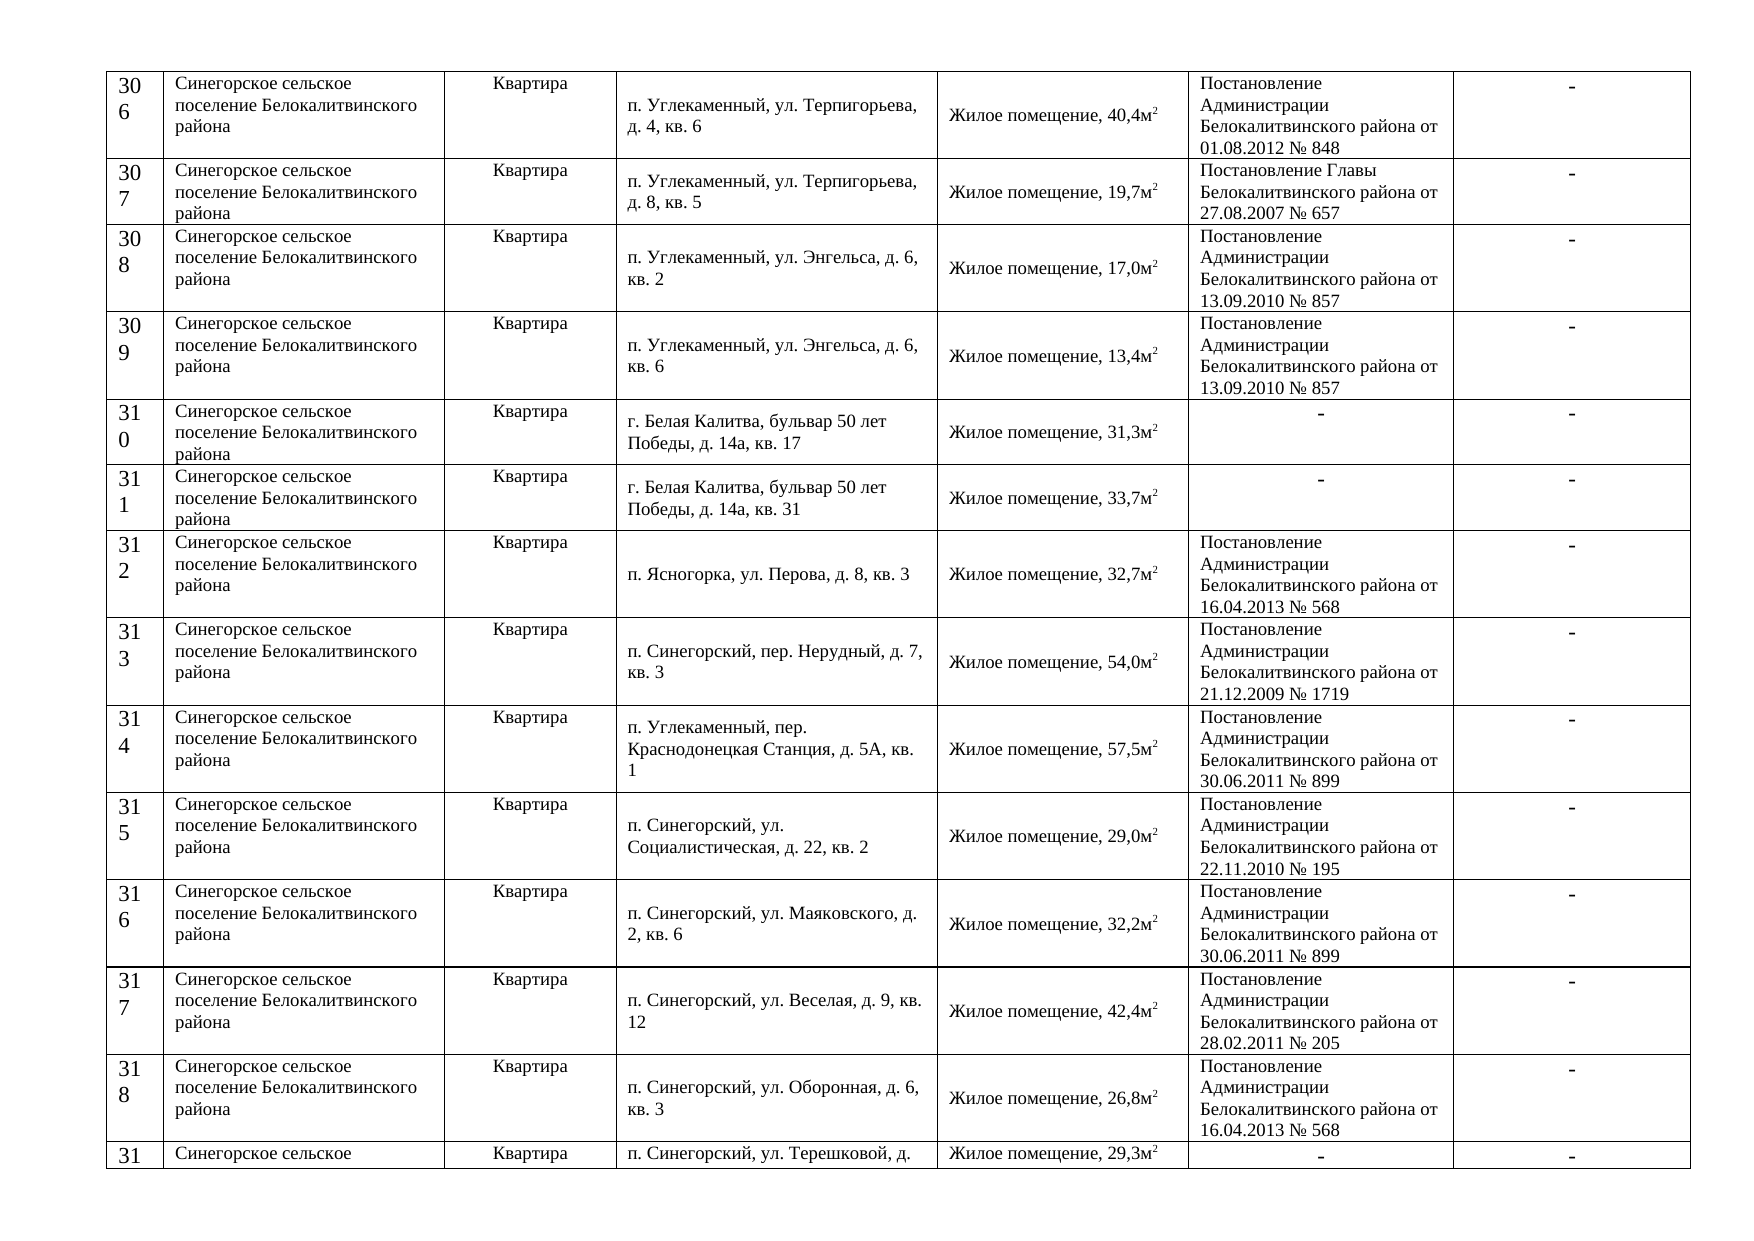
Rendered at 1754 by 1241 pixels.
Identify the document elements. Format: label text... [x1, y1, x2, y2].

table_cell г. Белая Калитва, бульвар 50 лет Победы, д. 14а, кв. 31 [617, 465, 937, 530]
table_cell Жилое помещение, 42,4м2 [938, 968, 1188, 1054]
table_cell Жилое помещение, 32,2м2 [938, 880, 1188, 966]
table_cell Постановление Главы Белокалитвинского района от 27.08.2007 № 657 [1189, 159, 1453, 224]
table_cell Жилое помещение, 40,4м2 [938, 72, 1188, 158]
table_cell п. Углекаменный, ул. Энгельса, д. 6, кв. 2 [617, 225, 937, 311]
table_cell 306 [107, 72, 163, 158]
table_cell п. Синегорский, ул. Маяковского, д. 2, кв. 6 [617, 880, 937, 966]
table_cell - [1454, 618, 1690, 704]
table_cell 307 [107, 159, 163, 224]
table_cell Синегорское сельское поселение Белокалитвинского района [164, 618, 444, 704]
table_cell Синегорское сельское поселение Белокалитвинского района [164, 531, 444, 617]
table_cell Квартира [445, 880, 616, 966]
table_cell 318 [107, 1055, 163, 1141]
table_cell Постановление Администрации Белокалитвинского района от 13.09.2010 № 857 [1189, 225, 1453, 311]
table_cell 314 [107, 706, 163, 792]
table_cell Постановление Администрации Белокалитвинского района от 13.09.2010 № 857 [1189, 312, 1453, 398]
table_cell Квартира [445, 72, 616, 158]
table_cell - [1454, 400, 1690, 464]
table_cell Жилое помещение, 32,7м2 [938, 531, 1188, 617]
table_cell - [1454, 968, 1690, 1054]
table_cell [1189, 1055, 1453, 1141]
table_cell - [1189, 400, 1453, 464]
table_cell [164, 1055, 444, 1141]
table_cell Квартира [445, 1142, 616, 1168]
table_cell Жилое помещение, 33,7м2 [938, 465, 1188, 530]
table_cell 311 [107, 465, 163, 530]
table_cell Постановление Администрации Белокалитвинского района от 16.04.2013 № 568 [1189, 531, 1453, 617]
table_cell Жилое помещение, 31,3м2 [938, 400, 1188, 464]
table_cell 316 [107, 880, 163, 966]
table_cell Жилое помещение, 19,7м2 [938, 159, 1188, 224]
table_cell - [1454, 225, 1690, 311]
table_cell Синегорское сельское поселение Белокалитвинского района [164, 225, 444, 311]
table_cell п. Синегорский, ул. Веселая, д. 9, кв. 12 [617, 968, 937, 1054]
table_cell 308 [107, 225, 163, 311]
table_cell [938, 1142, 1188, 1168]
table_cell Жилое помещение, 13,4м2 [938, 312, 1188, 398]
table_cell Квартира [445, 465, 616, 530]
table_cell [164, 72, 444, 158]
table_cell Жилое помещение, 57,5м2 [938, 706, 1188, 792]
table_cell п. Синегорский, пер. Нерудный, д. 7, кв. 3 [617, 618, 937, 704]
table_cell Квартира [445, 159, 616, 224]
table_cell п. Синегорский, ул. Оборонная, д. 6, кв. 3 [617, 1055, 937, 1141]
table_cell - [1454, 706, 1690, 792]
table_cell Квартира [445, 706, 616, 792]
table_cell п. Углекаменный, ул. Энгельса, д. 6, кв. 6 [617, 312, 937, 398]
table_cell г. Белая Калитва, бульвар 50 лет Победы, д. 14а, кв. 17 [617, 400, 937, 464]
table_cell п. Углекаменный, ул. Терпигорьева, д. 8, кв. 5 [617, 159, 937, 224]
table_cell Постановление Администрации Белокалитвинского района от 30.06.2011 № 899 [1189, 880, 1453, 966]
table_cell Квартира [445, 1055, 616, 1141]
table_cell 309 [107, 312, 163, 398]
table_cell Квартира [445, 968, 616, 1054]
table_cell Синегорское сельское поселение Белокалитвинского района [164, 880, 444, 966]
table_cell Квартира [445, 531, 616, 617]
table_cell п. Углекаменный, пер. Краснодонецкая Станция, д. 5А, кв. 1 [617, 706, 937, 792]
table_cell 319 [107, 1142, 163, 1168]
table_cell - [1454, 159, 1690, 224]
table_cell - [1454, 72, 1690, 158]
table_cell - [1189, 1142, 1453, 1168]
table_cell Постановление Администрации Белокалитвинского района от 01.08.2012 № 848 [1189, 72, 1453, 158]
table_cell Синегорское сельское поселение Белокалитвинского района [164, 706, 444, 792]
table_cell Синегорское сельское поселение Белокалитвинского района [164, 400, 444, 464]
table_cell п. Углекаменный, ул. Терпигорьева, д. 4, кв. 6 [617, 72, 937, 158]
table_cell Квартира [445, 793, 616, 879]
table_cell п. Синегорский, ул. Социалистическая, д. 22, кв. 2 [617, 793, 937, 879]
table_cell Жилое помещение, 29,0м2 [938, 793, 1188, 879]
table_cell п. Ясногорка, ул. Перова, д. 8, кв. 3 [617, 531, 937, 617]
table_cell Синегорское сельское поселение Белокалитвинского района [164, 159, 444, 224]
table_cell Жилое помещение, 54,0м2 [938, 618, 1188, 704]
table_cell 317 [107, 968, 163, 1054]
table_cell 313 [107, 618, 163, 704]
table_cell - [1454, 312, 1690, 398]
table_cell Синегорское сельское поселение Белокалитвинского района [164, 793, 444, 879]
table_cell 312 [107, 531, 163, 617]
table_cell Жилое помещение, 17,0м2 [938, 225, 1188, 311]
table_cell - [1454, 465, 1690, 530]
table_cell Квартира [445, 400, 616, 464]
table_cell Квартира [445, 618, 616, 704]
table_cell Квартира [445, 225, 616, 311]
table_cell 310 [107, 400, 163, 464]
table_cell Синегорское сельское поселение Белокалитвинского района [164, 465, 444, 530]
table_cell Синегорское сельское поселение Белокалитвинского района [164, 312, 444, 398]
table_cell - [1454, 793, 1690, 879]
table_cell - [1454, 880, 1690, 966]
table_cell - [1454, 1142, 1690, 1168]
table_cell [617, 1142, 937, 1168]
table_cell Постановление Администрации Белокалитвинского района от 30.06.2011 № 899 [1189, 706, 1453, 792]
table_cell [164, 1142, 444, 1168]
table_cell Квартира [445, 312, 616, 398]
table_cell - [1189, 465, 1453, 530]
table_cell Постановление Администрации Белокалитвинского района от 21.12.2009 № 1719 [1189, 618, 1453, 704]
table_cell Постановление Администрации Белокалитвинского района от 28.02.2011 № 205 [1189, 968, 1453, 1054]
table_cell Синегорское сельское поселение Белокалитвинского района [164, 968, 444, 1054]
table_cell - [1454, 1055, 1690, 1141]
table_cell 315 [107, 793, 163, 879]
table_cell Жилое помещение, 26,8м2 [938, 1055, 1188, 1141]
table_cell - [1454, 531, 1690, 617]
table_cell Постановление Администрации Белокалитвинского района от 22.11.2010 № 195 [1189, 793, 1453, 879]
